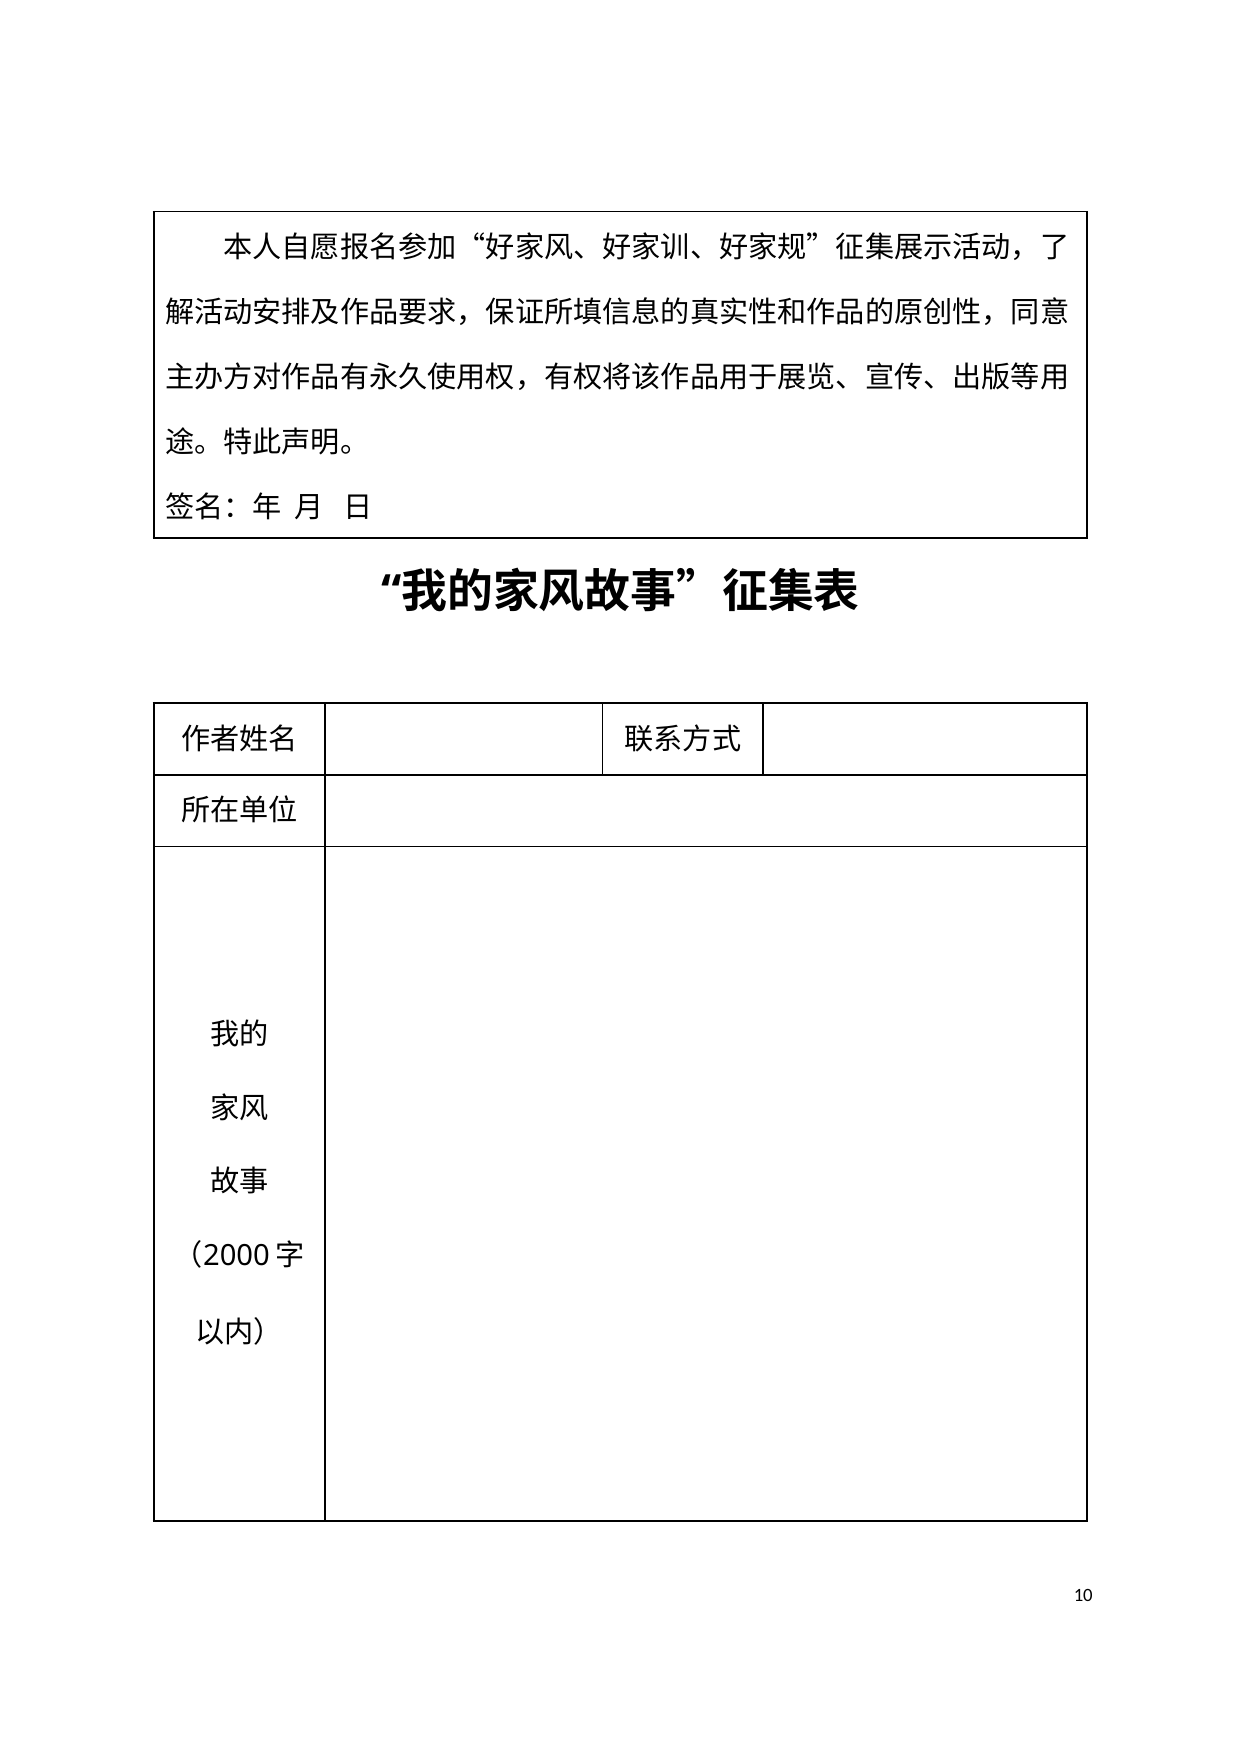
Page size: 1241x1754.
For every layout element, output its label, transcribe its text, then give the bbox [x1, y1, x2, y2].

table_header 联系方式 [603, 704, 762, 774]
text “我的家风故事”征集表 [148, 539, 1092, 637]
table_cell [326, 776, 1086, 846]
table_cell 本人自愿报名参加“好家风、好家训、好家规”征集展示活动，了解活动安排及作品要求，保证所填信息的真实性和作品的原创性，同意主办方对作品有永久使用权，有权将该作品用于展览、宣传、出版等用途。特此声明。 签名：年 月 日 [155, 212, 1086, 537]
table_header [764, 704, 1086, 774]
table_header [326, 704, 602, 774]
table_cell [326, 847, 1086, 1520]
table_cell 我的 家风 故事 （2000字以内） [155, 847, 324, 1520]
table_cell 所在单位 [155, 776, 324, 846]
table_header 作者姓名 [155, 704, 324, 774]
